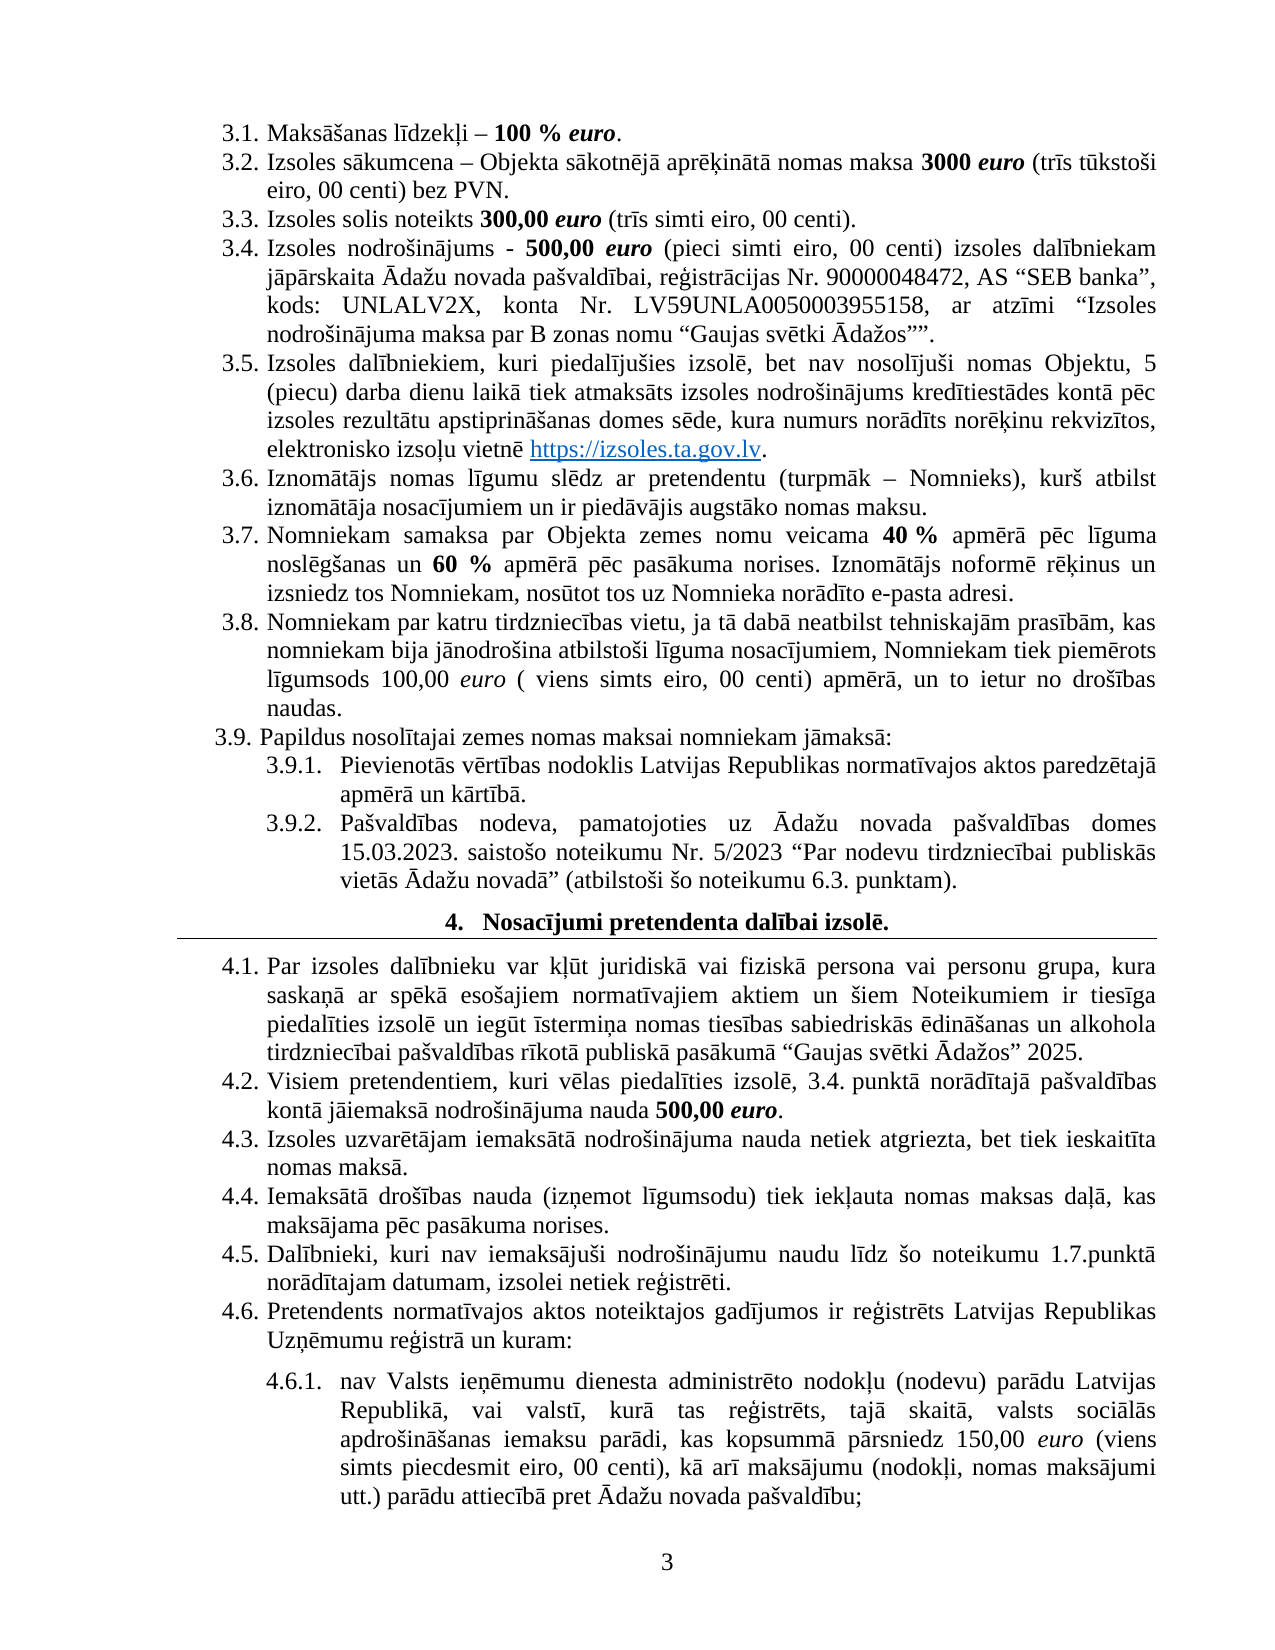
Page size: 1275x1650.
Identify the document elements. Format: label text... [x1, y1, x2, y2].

list nav Valsts ieņēmumu dienesta administrēto nodokļu (nodevu) parādu Latvijas Republikā, vai valstī, kurā tas reģistrēts, tajā skaitā, valsts sociālās apdrošināšanas iemaksu parādi, kas kopsummā pārsniedz 150,00 euro (viens simts piecdesmit eiro, 00 centi), kā arī maksājumu (nodokļi, nomas maksājumi utt.) parādu attiecībā pret Ādažu novada pašvaldību; [266, 1366, 1157, 1510]
list Nosacījumi pretendenta dalībai izsolē. [177, 907, 1157, 938]
list Pašvaldības nodeva, pamatojoties uz Ādažu novada pašvaldības domes 15.03.2023. saistošo noteikumu Nr. 5/2023 “Par nodevu tirdzniecībai publiskās vietās Ādažu novadā” (atbilstoši šo noteikumu 6.3. punktam). [266, 808, 1157, 894]
list Nomniekam par katru tirdzniecības vietu, ja tā dabā neatbilst tehniskajām prasībām, kas nomniekam bija jānodrošina atbilstoši līguma nosacījumiem, Nomniekam tiek piemērots līgumsods 100,00 euro ( viens simts eiro, 00 centi) apmērā, un to ietur no drošības naudas. [222, 607, 1157, 722]
list Pievienotās vērtības nodoklis Latvijas Republikas normatīvajos aktos paredzētajā apmērā un kārtībā. [266, 751, 1157, 808]
list Izsoles dalībniekiem, kuri piedalījušies izsolē, bet nav nosolījuši nomas Objektu, 5 (piecu) darba dienu laikā tiek atmaksāts izsoles nodrošinājums kredītiestādes kontā pēc izsoles rezultātu apstiprināšanas domes sēde, kura numurs norādīts norēķinu rekvizītos, elektronisko izsoļu vietnē https://izsoles.ta.gov.lv. [222, 348, 1157, 463]
list Izsoles nodrošinājums - 500,00 euro (pieci simti eiro, 00 centi) izsoles dalībniekam jāpārskaita Ādažu novada pašvaldībai, reģistrācijas Nr. 90000048472, AS “SEB banka”, kods: UNLALV2X, konta Nr. LV59UNLA0050003955158, ar atzīmi “Izsoles nodrošinājuma maksa par B zonas nomu “Gaujas svētki Ādažos””. [222, 233, 1157, 348]
list Nomniekam samaksa par Objekta zemes nomu veicama 40 % apmērā pēc līguma noslēgšanas un 60 % apmērā pēc pasākuma norises. Iznomātājs noformē rēķinus un izsniedz tos Nomniekam, nosūtot tos uz Nomnieka norādīto e-pasta adresi. [222, 521, 1157, 607]
list Izsoles sākumcena – Objekta sākotnējā aprēķinātā nomas maksa 3000 euro (trīs tūkstoši eiro, 00 centi) bez PVN. [222, 147, 1157, 204]
list Dalībnieki, kuri nav iemaksājuši nodrošinājumu naudu līdz šo noteikumu 1.7.punktā norādītajam datumam, izsolei netiek reģistrēti. [222, 1239, 1157, 1296]
list Iznomātājs nomas līgumu slēdz ar pretendentu (turpmāk – Nomnieks), kurš atbilst iznomātāja nosacījumiem un ir piedāvājis augstāko nomas maksu. [222, 463, 1157, 521]
list Pretendents normatīvajos aktos noteiktajos gadījumos ir reģistrēts Latvijas Republikas Uzņēmumu reģistrā un kuram: [222, 1296, 1157, 1354]
list Papildus nosolītajai zemes nomas maksai nomniekam jāmaksā: [214, 722, 1157, 751]
list Izsoles solis noteikts 300,00 euro (trīs simti eiro, 00 centi). [222, 204, 1157, 233]
list Maksāšanas līdzekļi – 100 % euro. [222, 118, 1157, 147]
list Visiem pretendentiem, kuri vēlas piedalīties izsolē, 3.4. punktā norādītajā pašvaldības kontā jāiemaksā nodrošinājuma nauda 500,00 euro. [222, 1066, 1157, 1124]
list Iemaksātā drošības nauda (izņemot līgumsodu) tiek iekļauta nomas maksas daļā, kas maksājama pēc pasākuma norises. [222, 1181, 1157, 1239]
list Par izsoles dalībnieku var kļūt juridiskā vai fiziskā persona vai personu grupa, kura saskaņā ar spēkā esošajiem normatīvajiem aktiem un šiem Noteikumiem ir tiesīga piedalīties izsolē un iegūt īstermiņa nomas tiesības sabiedriskās ēdināšanas un alkohola tirdzniecībai pašvaldības rīkotā publiskā pasākumā “Gaujas svētki Ādažos” 2025. [222, 951, 1157, 1066]
list Izsoles uzvarētājam iemaksātā nodrošinājuma nauda netiek atgriezta, bet tiek ieskaitīta nomas maksā. [222, 1124, 1157, 1181]
